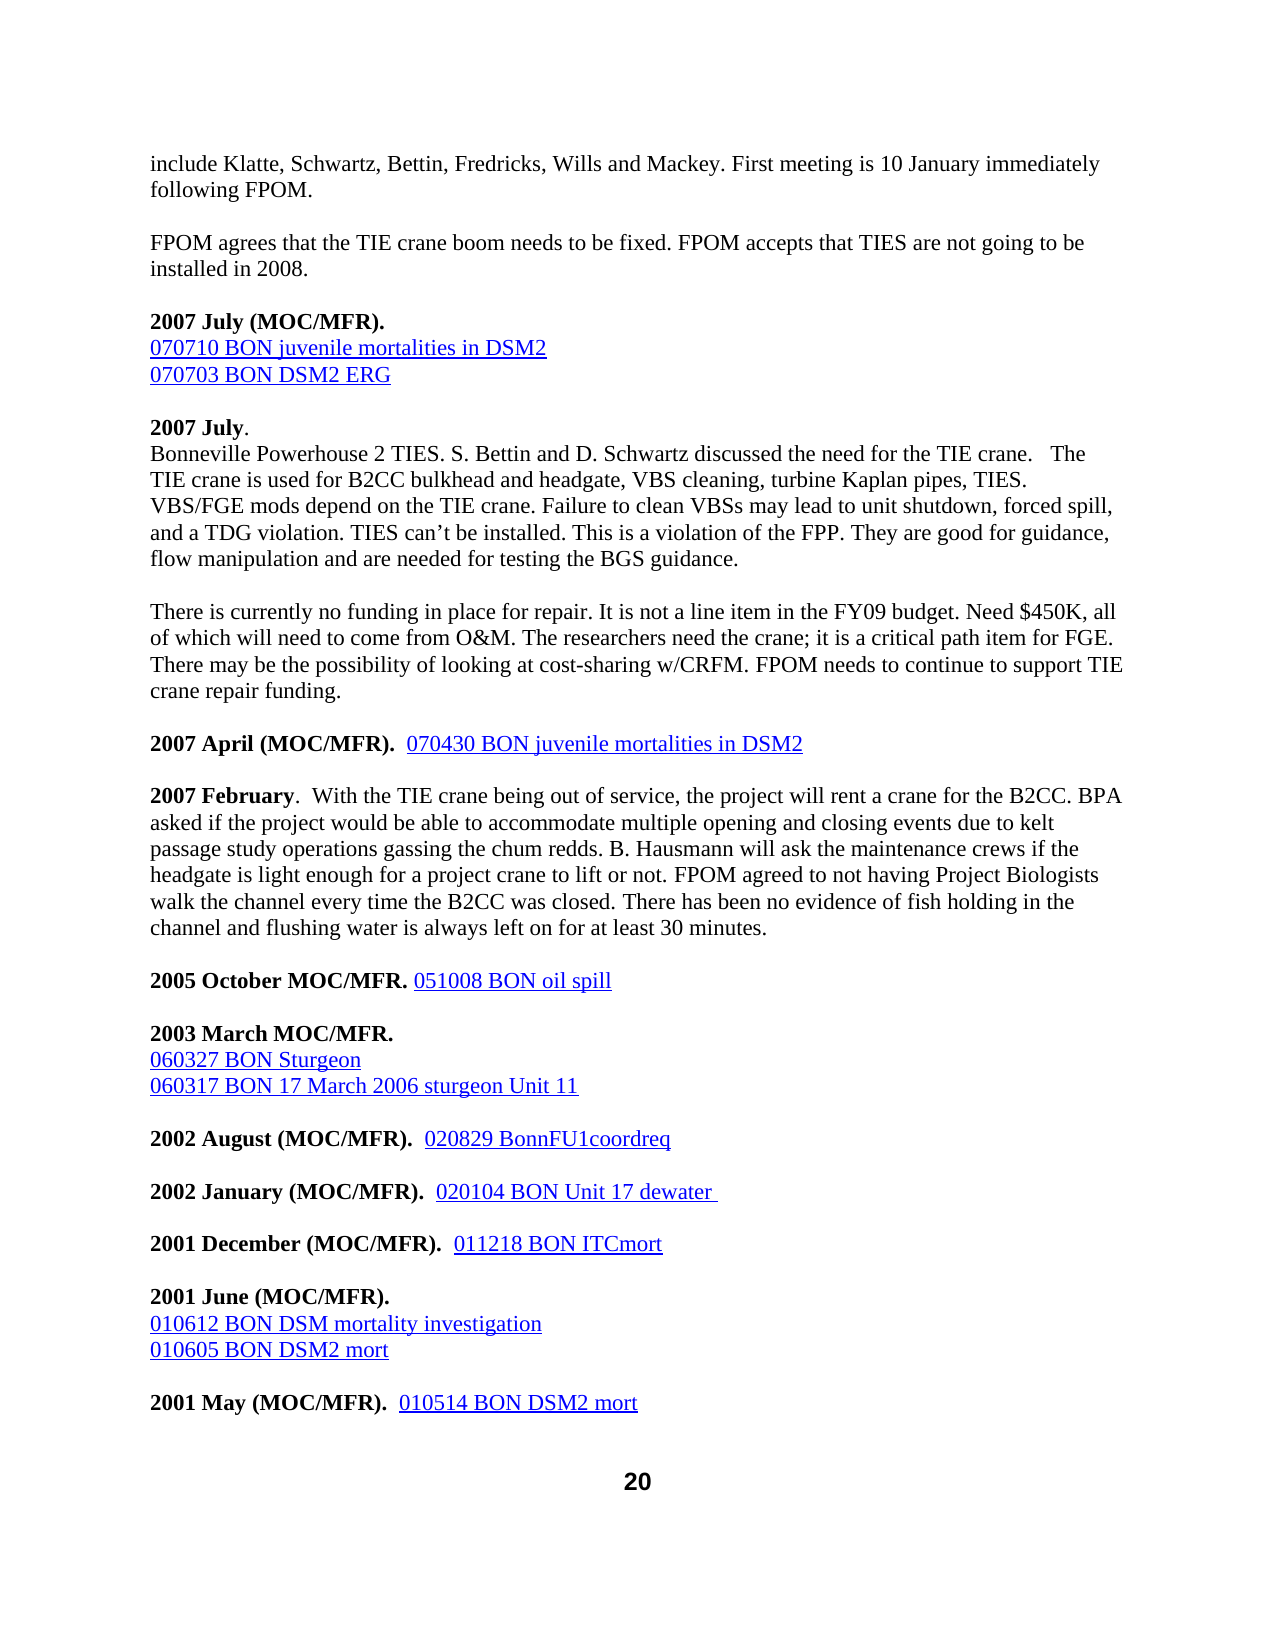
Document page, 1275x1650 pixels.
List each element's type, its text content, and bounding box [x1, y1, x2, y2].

list 2002 January (MOC/MFR). 020104 BON Unit 17 dewater [150, 1178, 1125, 1204]
list 2001 May (MOC/MFR). 010514 BON DSM2 mort [150, 1389, 1125, 1415]
text 2007 February. With the TIE crane being out of service, the project will rent a crane for the B2CC. BPA asked if the project would be able to accommodate multiple opening and closing events due to kelt passage study operations gassing the chum redds. B. Hausmann will ask the maintenance crews if the headgate is light enough for a project crane to lift or not. FPOM agreed to not having Project Biologists walk the channel every time the B2CC was closed. There has been no evidence of fish holding in the channel and flushing water is always left on for at least 30 minutes. [150, 782, 1125, 941]
text FPOM agrees that the TIE crane boom needs to be fixed. FPOM accepts that TIES are not going to be installed in 2008. [150, 229, 1125, 282]
list 2001 December (MOC/MFR). 011218 BON ITCmort [150, 1231, 1125, 1257]
text 2007 July (MOC/MFR). [150, 308, 1125, 334]
text 2007 July. [150, 413, 1125, 440]
text 070710 BON juvenile mortalities in DSM2 [150, 334, 1125, 361]
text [150, 150, 1125, 203]
text There is currently no funding in place for repair. It is not a line item in the FY09 budget. Need $450K, all of which will need to come from O&M. The researchers need the crane; it is a critical path item for FGE. There may be the possibility of looking at cost-sharing w/CRFM. FPOM needs to continue to support TIE crane repair funding. [150, 598, 1125, 703]
list 2007 April (MOC/MFR). 070430 BON juvenile mortalities in DSM2 [150, 730, 1125, 756]
list 2003 March MOC/MFR. [150, 1020, 1125, 1046]
list 2005 October MOC/MFR. 051008 BON oil spill [150, 967, 1125, 993]
list 2001 June (MOC/MFR). [150, 1283, 1125, 1309]
text Bonneville Powerhouse 2 TIES. S. Bettin and D. Schwartz discussed the need for the TIE crane. The TIE crane is used for B2CC bulkhead and headgate, VBS cleaning, turbine Kaplan pipes, TIES. VBS/FGE mods depend on the TIE crane. Failure to clean VBSs may lead to unit shutdown, forced spill, and a TDG violation. TIES can’t be installed. This is a violation of the FPP. They are good for guidance, flow manipulation and are needed for testing the BGS guidance. [150, 440, 1125, 572]
list 010612 BON DSM mortality investigation 010605 BON DSM2 mort [150, 1309, 1125, 1362]
text 070703 BON DSM2 ERG [150, 361, 1125, 387]
list 2002 August (MOC/MFR). 020829 BonnFU1coordreq [150, 1125, 1125, 1151]
list 060327 BON Sturgeon 060317 BON 17 March 2006 sturgeon Unit 11 [150, 1046, 1125, 1099]
